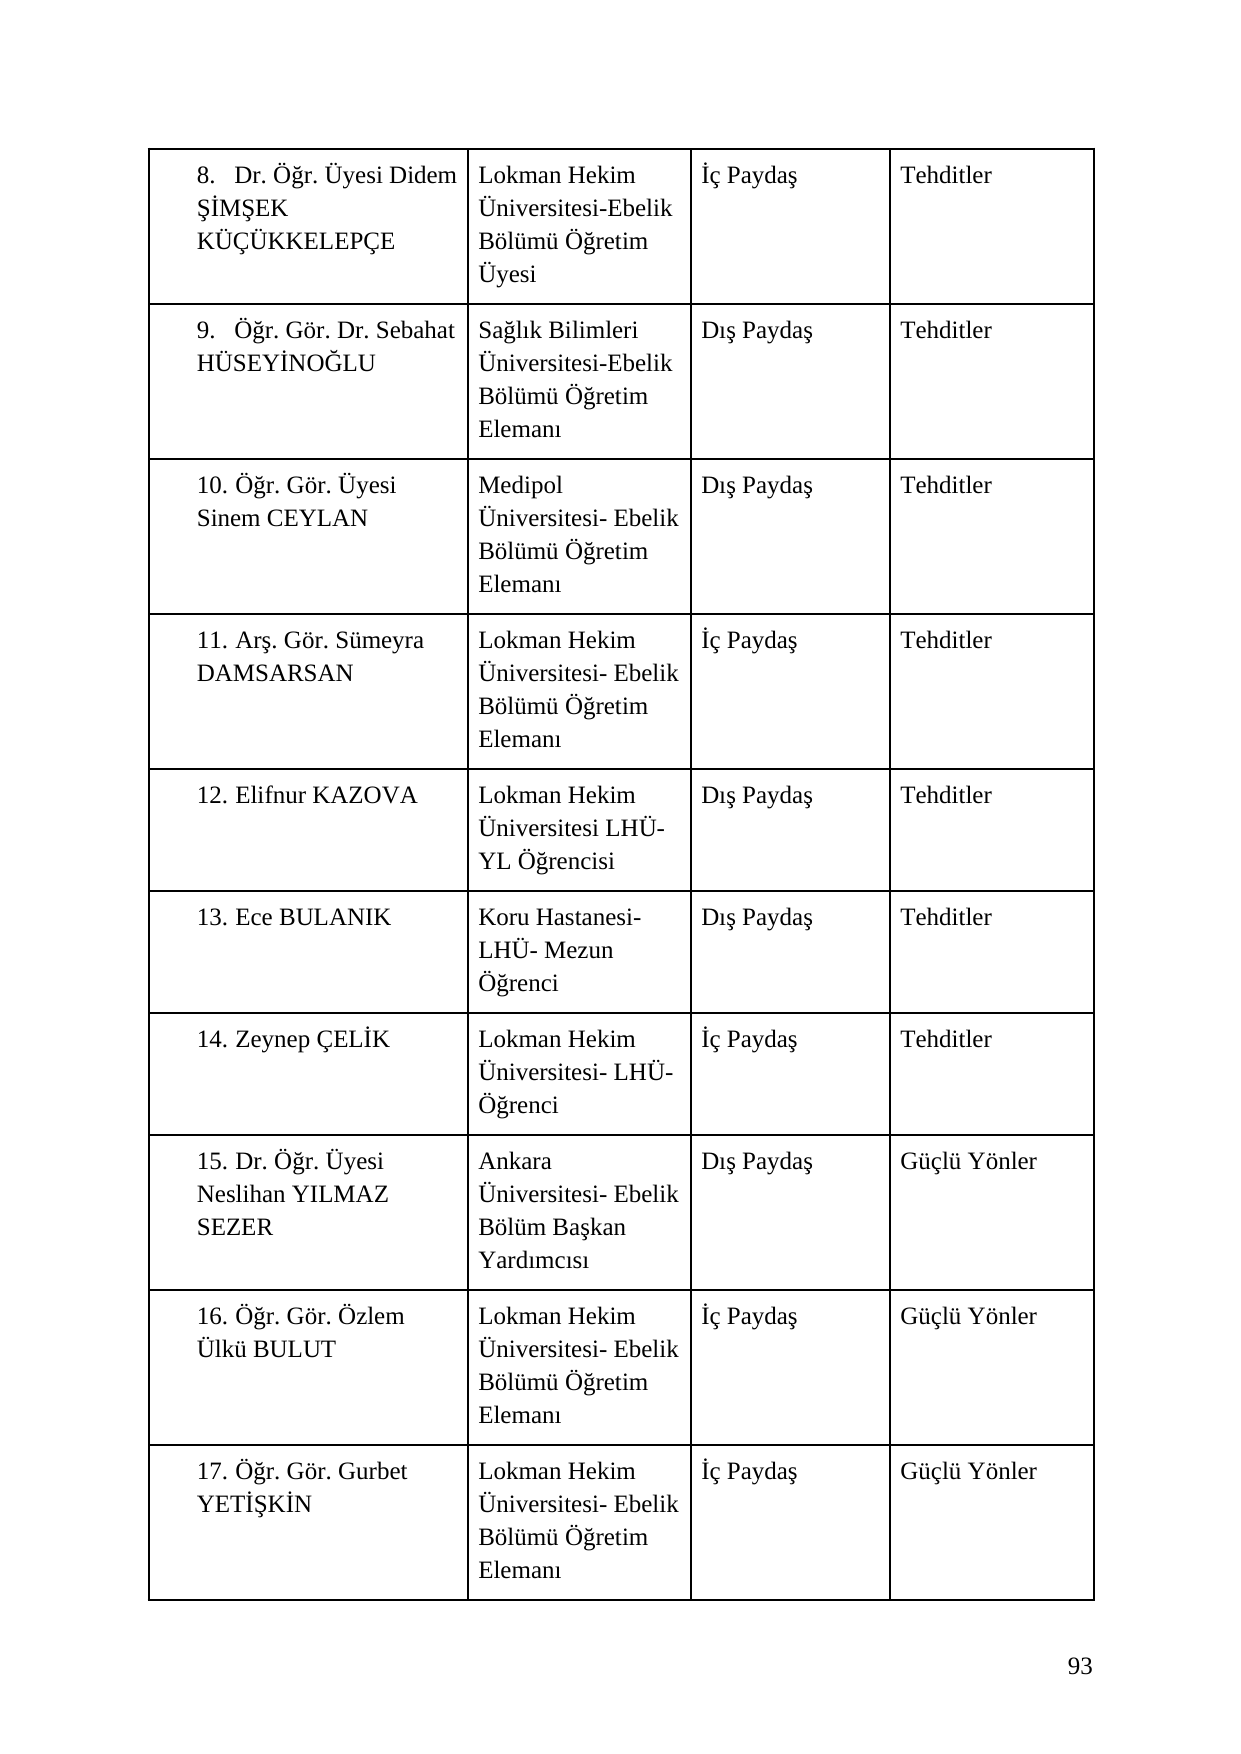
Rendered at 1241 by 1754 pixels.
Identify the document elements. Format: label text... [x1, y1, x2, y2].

table_cell Tehditler [891, 460, 1093, 613]
table_cell İç Paydaş [692, 615, 889, 768]
table_cell Sağlık Bilimleri Üniversitesi-Ebelik Bölümü Öğretim Elemanı [469, 305, 690, 458]
table_cell Lokman Hekim Üniversitesi- Ebelik Bölümü Öğretim Elemanı [469, 1291, 690, 1443]
table_cell 16. Öğr. Gör. Özlem Ülkü BULUT [150, 1291, 467, 1443]
table_cell Lokman Hekim Üniversitesi- Ebelik Bölümü Öğretim Elemanı [469, 1446, 690, 1598]
table_cell Güçlü Yönler [891, 1291, 1093, 1443]
table_cell Lokman Hekim Üniversitesi- LHÜ- Öğrenci [469, 1014, 690, 1133]
table_cell 10. Öğr. Gör. Üyesi Sinem CEYLAN [150, 460, 467, 613]
table_cell Lokman Hekim Üniversitesi LHÜ-YL Öğrencisi [469, 770, 690, 889]
table_cell 12. Elifnur KAZOVA [150, 770, 467, 889]
table_cell İç Paydaş [692, 1446, 889, 1598]
table_cell Dış Paydaş [692, 892, 889, 1012]
table_cell 9. Öğr. Gör. Dr. Sebahat HÜSEYİNOĞLU [150, 305, 467, 458]
table_cell İç Paydaş [692, 1014, 889, 1133]
table_cell 14. Zeynep ÇELİK [150, 1014, 467, 1133]
table_cell 13. Ece BULANIK [150, 892, 467, 1012]
table_cell Ankara Üniversitesi- Ebelik Bölüm Başkan Yardımcısı [469, 1136, 690, 1288]
table_cell Dış Paydaş [692, 460, 889, 613]
table_cell Tehditler [891, 892, 1093, 1012]
table_cell İç Paydaş [692, 150, 889, 303]
table_cell 17. Öğr. Gör. Gurbet YETİŞKİN [150, 1446, 467, 1598]
table_cell Güçlü Yönler [891, 1446, 1093, 1598]
table_cell 15. Dr. Öğr. Üyesi Neslihan YILMAZ SEZER [150, 1136, 467, 1288]
table_cell Güçlü Yönler [891, 1136, 1093, 1288]
table_cell İç Paydaş [692, 1291, 889, 1443]
table_cell Dış Paydaş [692, 305, 889, 458]
table_cell Lokman Hekim Üniversitesi-Ebelik Bölümü Öğretim Üyesi [469, 150, 690, 303]
table_cell Tehditler [891, 305, 1093, 458]
table_cell Dış Paydaş [692, 1136, 889, 1288]
table_cell Tehditler [891, 1014, 1093, 1133]
table_cell Medipol Üniversitesi- Ebelik Bölümü Öğretim Elemanı [469, 460, 690, 613]
table_cell Koru Hastanesi- LHÜ- Mezun Öğrenci [469, 892, 690, 1012]
table_cell Tehditler [891, 615, 1093, 768]
table_cell Tehditler [891, 150, 1093, 303]
table_cell Dış Paydaş [692, 770, 889, 889]
table_cell 11. Arş. Gör. Sümeyra DAMSARSAN [150, 615, 467, 768]
table_cell Lokman Hekim Üniversitesi- Ebelik Bölümü Öğretim Elemanı [469, 615, 690, 768]
table_cell 8. Dr. Öğr. Üyesi Didem ŞİMŞEK KÜÇÜKKELEPÇE [150, 150, 467, 303]
table_cell Tehditler [891, 770, 1093, 889]
